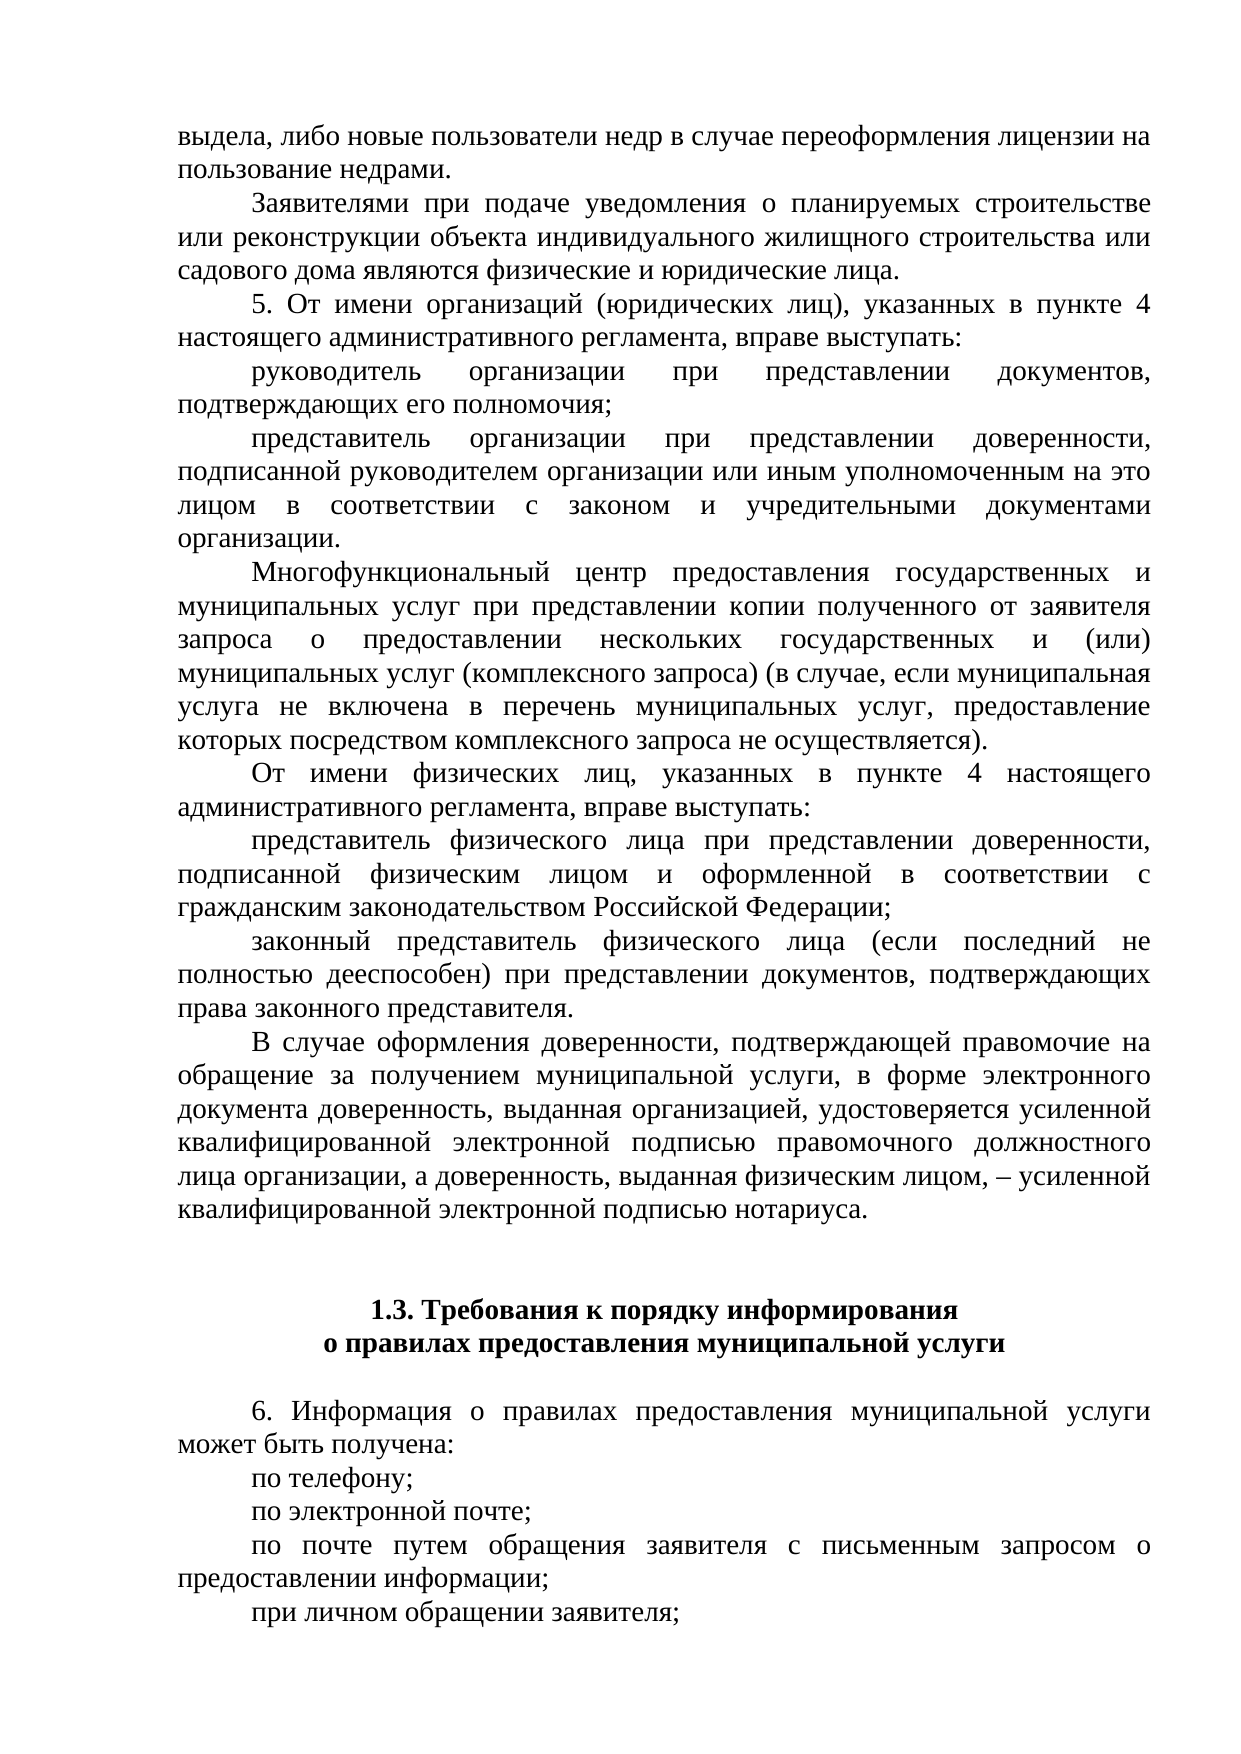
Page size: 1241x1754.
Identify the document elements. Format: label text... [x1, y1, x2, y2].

text Многофункциональный центр предоставления государственных и муниципальных услуг при представлении копии полученного от заявителя запроса о предоставлении нескольких государственных и (или) муниципальных услуг (комплексного запроса) (в случае, если муниципальная услуга не включена в перечень муниципальных услуг, предоставление которых посредством комплексного запроса не осуществляется). [177, 554, 1152, 755]
text по почте путем обращения заявителя с письменным запросом о предоставлении информации; [177, 1527, 1152, 1594]
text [177, 118, 1152, 185]
text От имени физических лиц, указанных в пункте 4 настоящего административного регламента, вправе выступать: [177, 755, 1152, 822]
text представитель организации при представлении доверенности, подписанной руководителем организации или иным уполномоченным на это лицом в соответствии с законом и учредительными документами организации. [177, 420, 1152, 554]
text 5. От имени организаций (юридических лиц), указанных в пункте 4 настоящего административного регламента, вправе выступать: [177, 286, 1152, 353]
text о правилах предоставления муниципальной услуги [177, 1326, 1152, 1359]
text 6. Информация о правилах предоставления муниципальной услуги может быть получена: [177, 1393, 1152, 1460]
text В случае оформления доверенности, подтверждающей правомочие на обращение за получением муниципальной услуги, в форме электронного документа доверенность, выданная организацией, удостоверяется усиленной квалифицированной электронной подписью правомочного должностного лица организации, а доверенность, выданная физическим лицом, – усиленной квалифицированной электронной подписью нотариуса. [177, 1024, 1152, 1225]
text при личном обращении заявителя; [177, 1594, 1152, 1627]
text представитель физического лица при представлении доверенности, подписанной физическим лицом и оформленной в соответствии с гражданским законодательством Российской Федерации; [177, 822, 1152, 923]
text по телефону; [177, 1460, 1152, 1493]
text руководитель организации при представлении документов, подтверждающих его полномочия; [177, 353, 1152, 420]
text Заявителями при подаче уведомления о планируемых строительстве или реконструкции объекта индивидуального жилищного строительства или садового дома являются физические и юридические лица. [177, 185, 1152, 286]
text 1.3. Требования к порядку информирования [177, 1292, 1152, 1326]
text законный представитель физического лица (если последний не полностью дееспособен) при представлении документов, подтверждающих права законного представителя. [177, 923, 1152, 1024]
text по электронной почте; [177, 1493, 1152, 1527]
